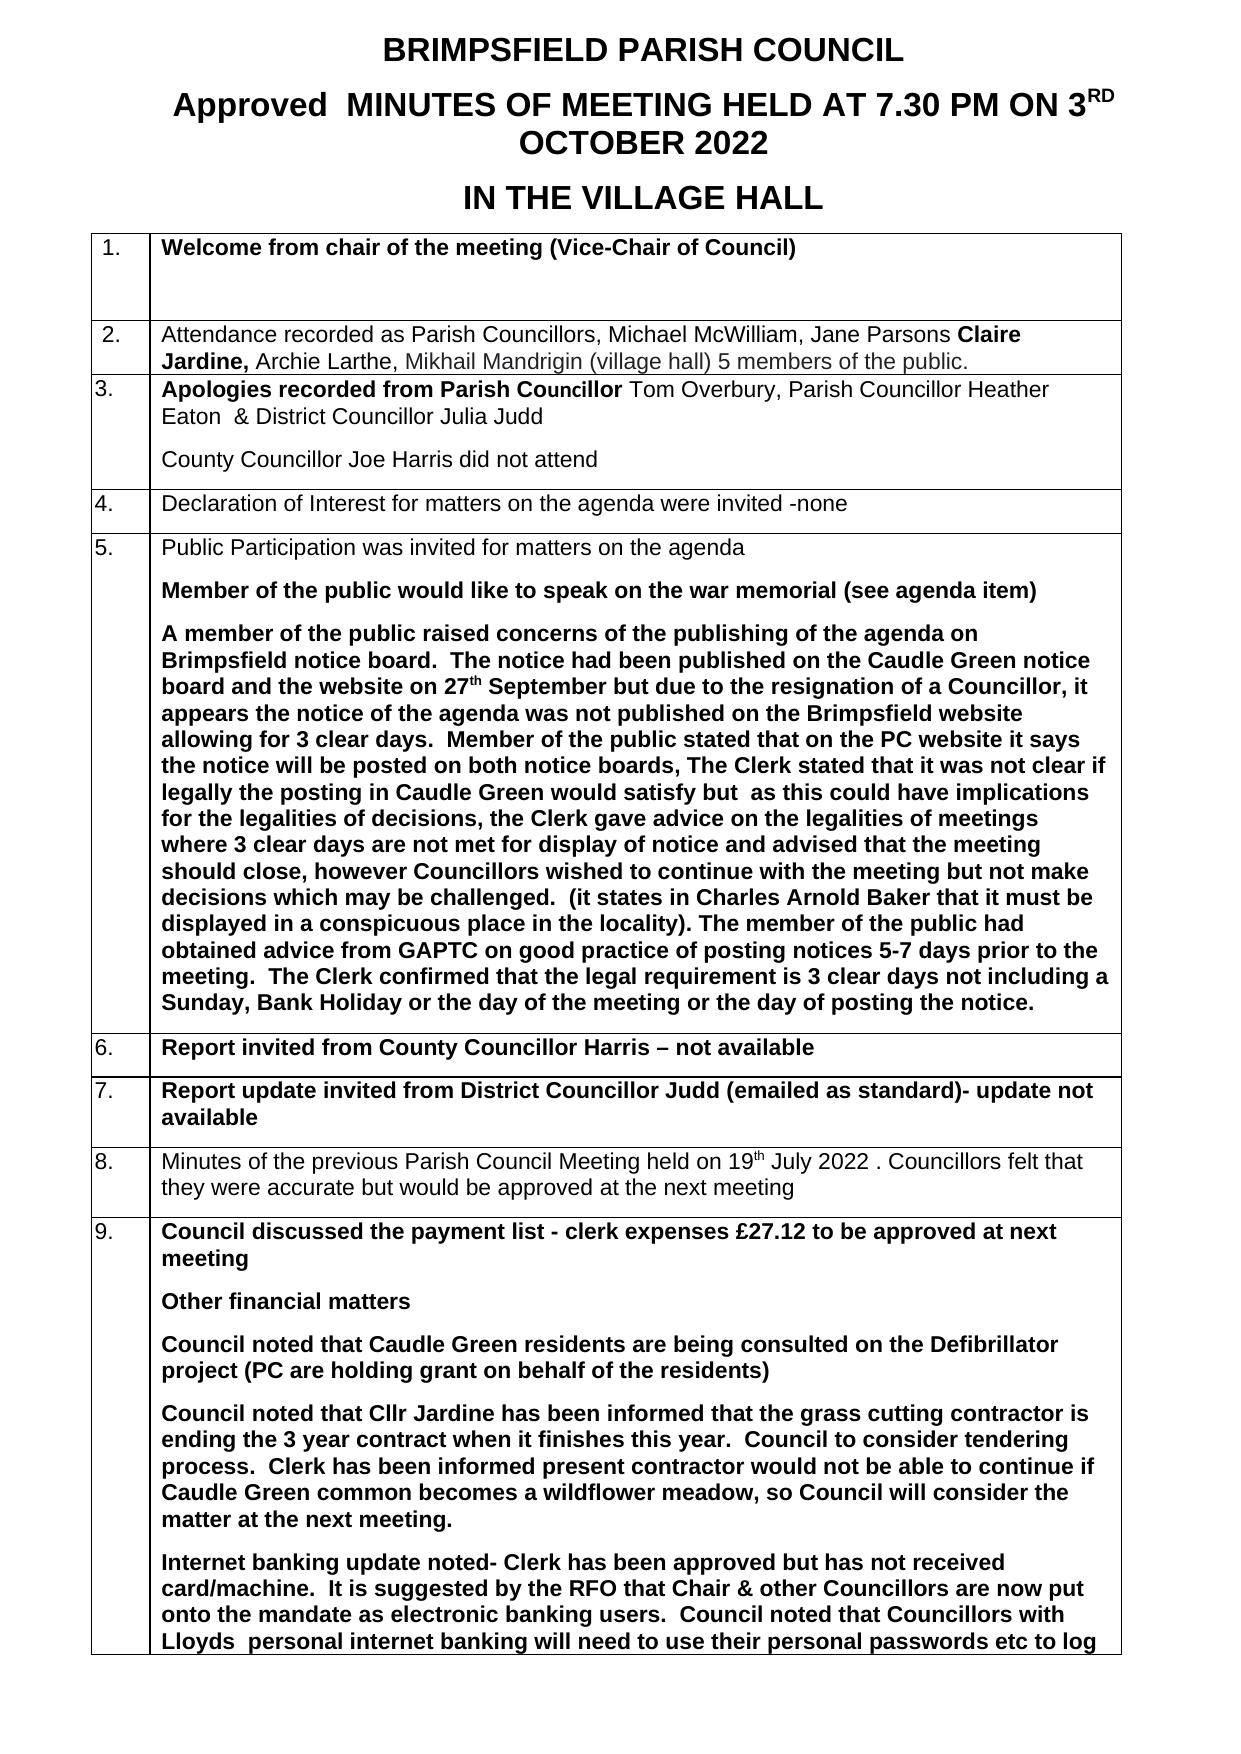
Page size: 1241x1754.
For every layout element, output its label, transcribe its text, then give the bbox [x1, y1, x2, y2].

table_cell Public Participation was invited for matters on the agenda Member of the public would like to speak on the war memorial (see agenda item) A member of the public raised concerns of the publishing of the agenda on Brimpsfield notice board. The notice had been published on the Caudle Green notice board and the website on 27th September but due to the resignation of a Councillor, it appears the notice of the agenda was not published on the Brimpsfield website allowing for 3 clear days. Member of the public stated that on the PC website it says the notice will be posted on both notice boards, The Clerk stated that it was not clear if legally the posting in Caudle Green would satisfy but as this could have implications for the legalities of decisions, the Clerk gave advice on the legalities of meetings where 3 clear days are not met for display of notice and advised that the meeting should close, however Councillors wished to continue with the meeting but not make decisions which may be challenged. (it states in Charles Arnold Baker that it must be displayed in a conspicuous place in the locality). The member of the public had obtained advice from GAPTC on good practice of posting notices 5-7 days prior to the meeting. The Clerk confirmed that the legal requirement is 3 clear days not including a Sunday, Bank Holiday or the day of the meeting or the day of posting the notice. [151, 534, 1121, 1032]
table_cell [92, 534, 149, 1032]
table_cell [92, 1148, 149, 1217]
table_cell [92, 1078, 149, 1147]
text Approved MINUTES OF MEETING HELD AT 7.30 PM ON 3RD OCTOBER 2022 [150, 85, 1137, 162]
table_cell [92, 1218, 149, 1654]
table_cell [92, 490, 149, 533]
table_cell Minutes of the previous Parish Council Meeting held on 19th July 2022 . Councillors felt that they were accurate but would be approved at the next meeting [151, 1148, 1121, 1217]
table_header Welcome from chair of the meeting (Vice-Chair of Council) [151, 234, 1121, 320]
table_cell Attendance recorded as Parish Councillors, Michael McWilliam, Jane Parsons Claire Jardine, Archie Larthe, Mikhail Mandrigin (village hall) 5 members of the public. [151, 321, 1121, 374]
table_cell Report invited from County Councillor Harris – not available [151, 1034, 1121, 1076]
table_cell Apologies recorded from Parish Councillor Tom Overbury, Parish Councillor Heather Eaton & District Councillor Julia Judd County Councillor Joe Harris did not attend [151, 375, 1121, 489]
table_cell [92, 321, 149, 374]
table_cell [151, 1218, 1121, 1654]
table_cell Report update invited from District Councillor Judd (emailed as standard)- update not available [151, 1078, 1121, 1147]
table_cell Declaration of Interest for matters on the agenda were invited -none [151, 490, 1121, 533]
table_cell [92, 375, 149, 489]
table_header [92, 234, 149, 320]
text IN THE VILLAGE HALL [150, 178, 1137, 217]
text BRIMPSFIELD PARISH COUNCIL [150, 29, 1137, 68]
table_cell [92, 1034, 149, 1076]
